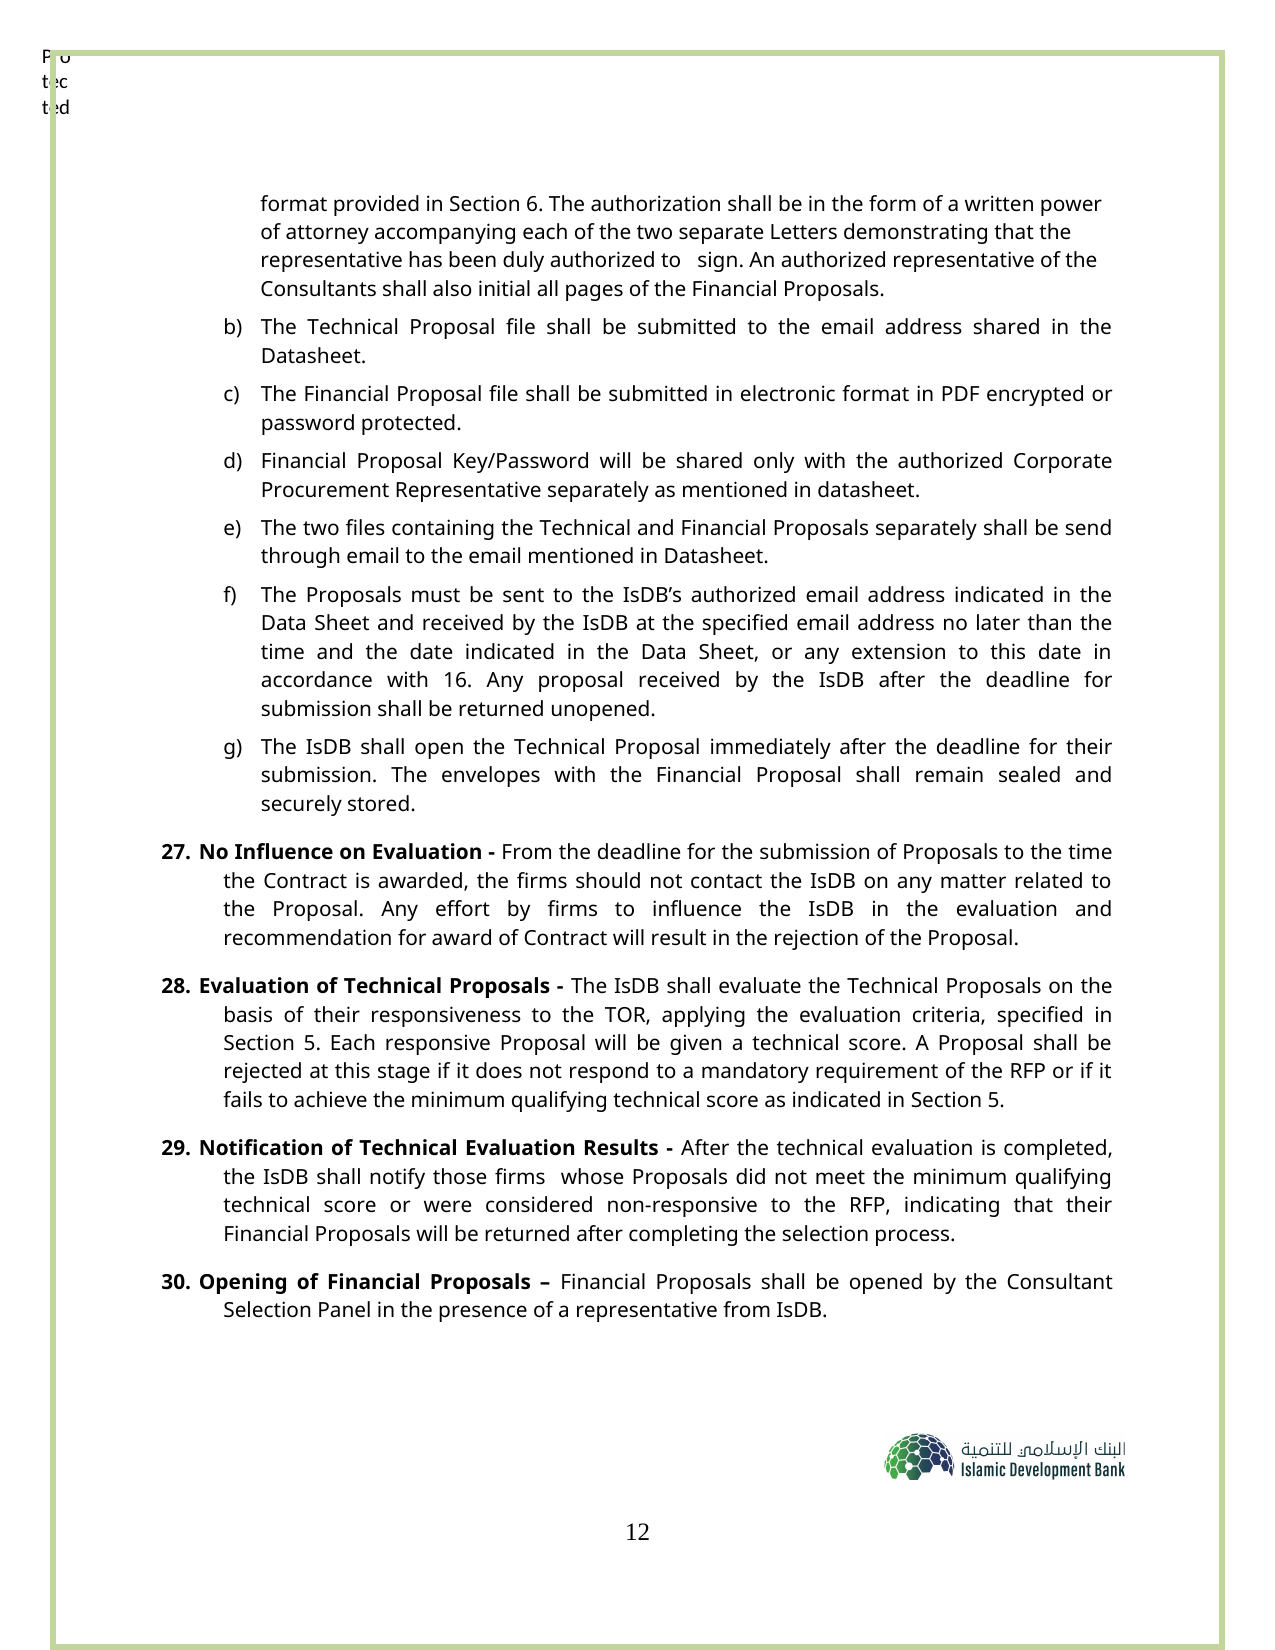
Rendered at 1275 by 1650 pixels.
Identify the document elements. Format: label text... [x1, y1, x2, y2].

table_cell Opening of Financial Proposals – Financial Proposals shall be opened by the Consultant Selection Panel in the presence of a representative from IsDB. [150, 1257, 1125, 1334]
table_cell Notification of Technical Evaluation Results - After the technical evaluation is completed, the IsDB shall notify those firms whose Proposals did not meet the minimum qualifying technical score or were considered non-responsive to the RFP, indicating that their Financial Proposals will be returned after completing the selection process. [150, 1124, 1125, 1257]
table_cell No Influence on Evaluation - From the deadline for the submission of Proposals to the time the Contract is awarded, the firms should not contact the IsDB on any matter related to the Proposal. Any effort by firms to influence the IsDB in the evaluation and recommendation for award of Contract will result in the rejection of the Proposal. [150, 828, 1125, 961]
picture [884, 1433, 1125, 1480]
table_cell Evaluation of Technical Proposals - The IsDB shall evaluate the Technical Proposals on the basis of their responsiveness to the TOR, applying the evaluation criteria, specified in Section 5. Each responsive Proposal will be given a technical score. A Proposal shall be rejected at this stage if it does not respond to a mandatory requirement of the RFP or if it fails to achieve the minimum qualifying technical score as indicated in Section 5. [150, 961, 1125, 1123]
